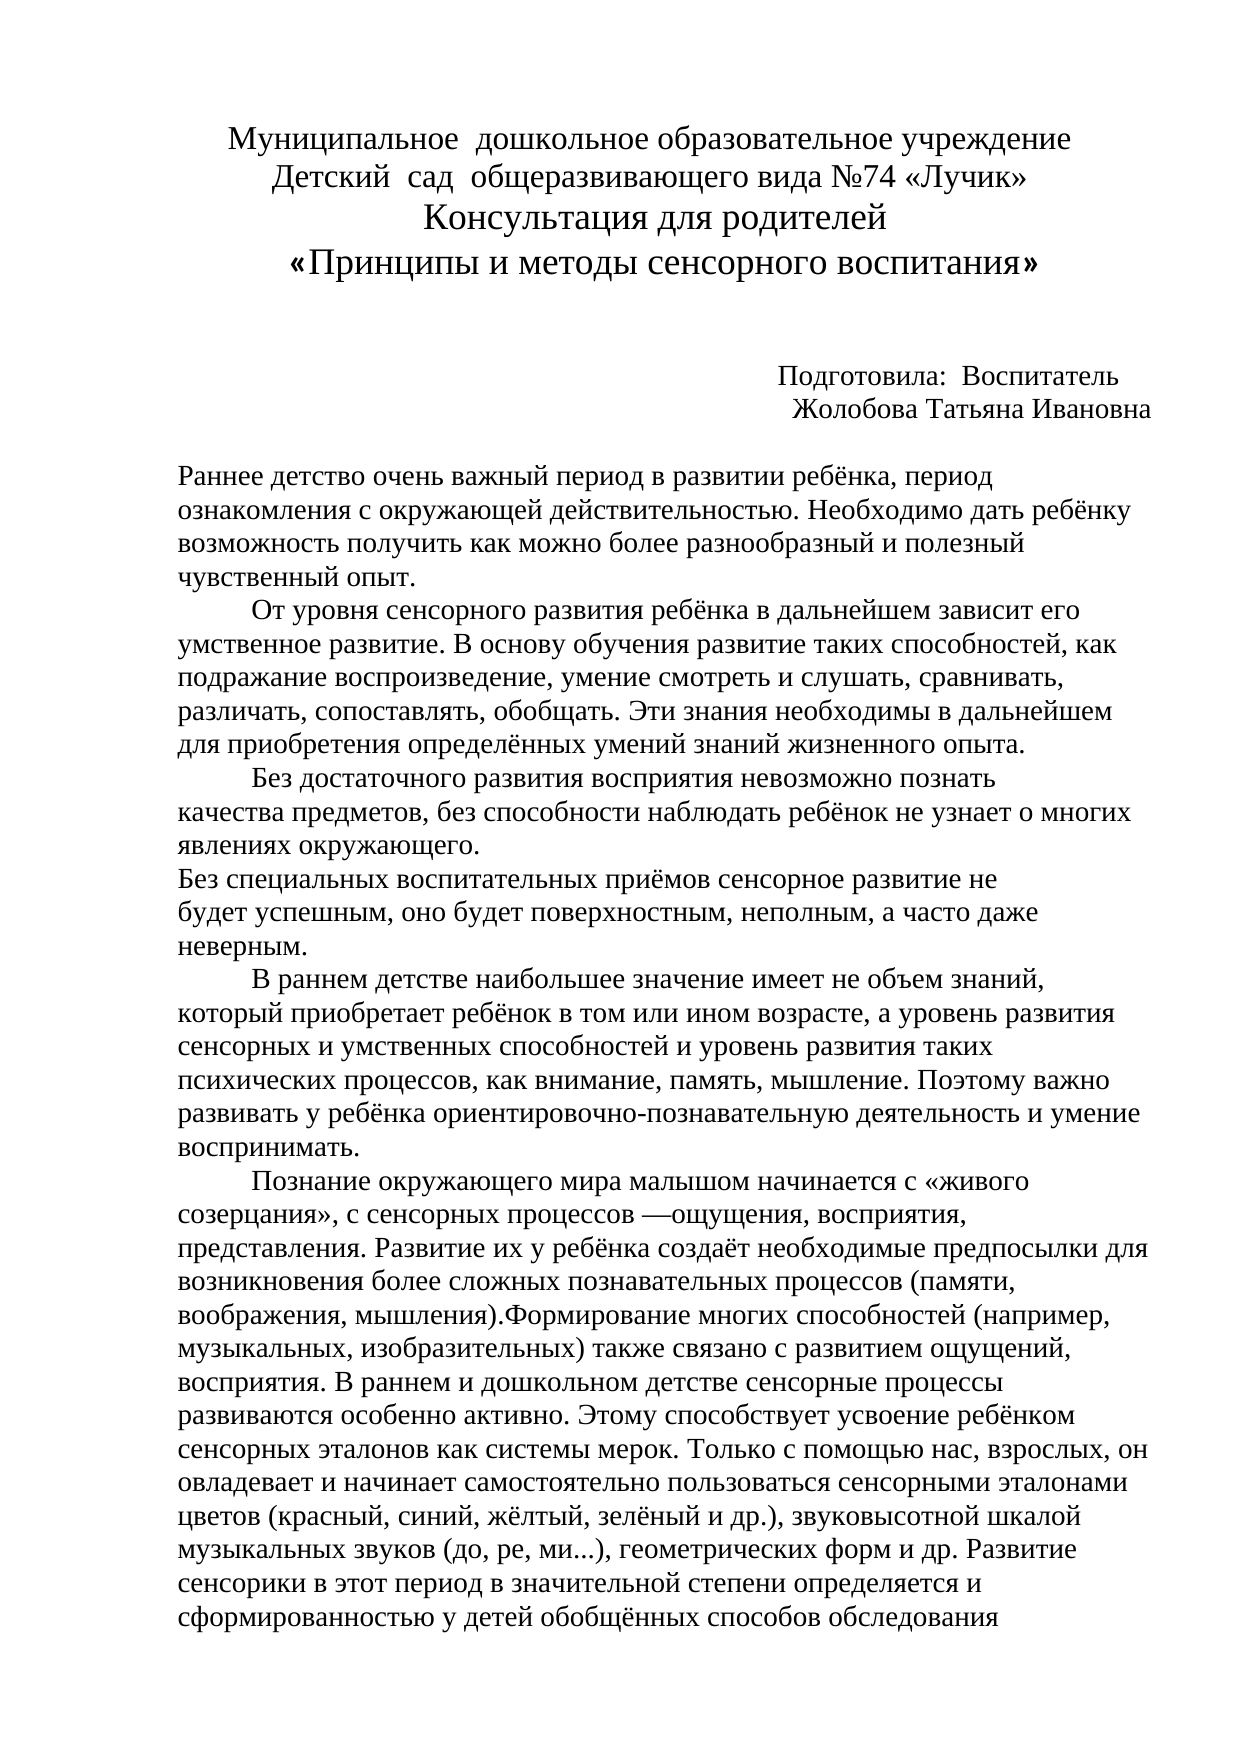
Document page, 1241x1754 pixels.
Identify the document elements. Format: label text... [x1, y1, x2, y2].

text музыкальных, изобразительных) также связано с развитием ощущений, восприятия. В раннем и дошкольном детстве сенсорные процессы [177, 1330, 1152, 1397]
text неверным. [177, 928, 1152, 961]
text который приобретает ребёнок в том или ином возрасте, а уровень развития [177, 995, 1152, 1028]
text Консультация для родителей [177, 195, 1152, 238]
text Муниципальное дошкольное образовательное учреждение [148, 118, 1152, 156]
text сенсорики в этот период в значительной степени определяется и [177, 1565, 1152, 1599]
text сформированностью у детей обобщённых способов обследования [177, 1599, 1152, 1632]
text музыкальных звуков (до, ре, ми...), геометрических форм и др. Развитие [177, 1532, 1152, 1565]
text Детский сад общеразвивающего вида №74 «Лучик» [148, 156, 1152, 195]
text чувственный опыт. [177, 559, 1152, 592]
text цветов (красный, синий, жёлтый, зелёный и др.), звуковысотной шкалой [177, 1498, 1152, 1532]
text «Принципы и методы сенсорного воспитания» [177, 238, 1152, 284]
text будет успешным, оно будет поверхностным, неполным, а часто даже [177, 894, 1152, 928]
text Без специальных воспитательных приёмов сенсорное развитие не [177, 861, 1152, 894]
text Подготовила: Воспитатель [177, 358, 1152, 391]
text Раннее детство очень важный период в развитии ребёнка, период [177, 458, 1152, 492]
text Без достаточного развития восприятия невозможно познать [177, 760, 1152, 794]
text Жолобова Татьяна Ивановна [177, 391, 1152, 425]
text В раннем детстве наибольшее значение имеет не объем знаний, [177, 961, 1152, 995]
text От уровня сенсорного развития ребёнка в дальнейшем зависит его [177, 592, 1152, 626]
text сенсорных эталонов как системы мерок. Только с помощью нас, взрослых, он [177, 1431, 1152, 1464]
text Познание окружающего мира малышом начинается с «живого созерцания», с сенсорных процессов —ощущения, восприятия, представления. Развитие их у ребёнка создаёт необходимые предпосылки для возникновения более сложных познавательных процессов (памяти, воображения, мышления).Формирование многих способностей (например, [177, 1163, 1152, 1330]
text сенсорных и умственных способностей и уровень развития таких [177, 1028, 1152, 1062]
text качества предметов, без способности наблюдать ребёнок не узнает о многих [177, 794, 1152, 827]
text психических процессов, как внимание, память, мышление. Поэтому важно [177, 1062, 1152, 1096]
text ознакомления с окружающей действительностью. Необходимо дать ребёнку [177, 492, 1152, 525]
text явлениях окружающего. [177, 827, 1152, 861]
text воспринимать. [177, 1129, 1152, 1163]
text развиваются особенно активно. Этому способствует усвоение ребёнком [177, 1397, 1152, 1431]
text умственное развитие. В основу обучения развитие таких способностей, как подражание воспроизведение, умение смотреть и слушать, сравнивать, различать, сопоставлять, обобщать. Эти знания необходимы в дальнейшем для приобретения определённых умений знаний жизненного опыта. [177, 626, 1152, 760]
text возможность получить как можно более разнообразный и полезный [177, 525, 1152, 559]
text овладевает и начинает самостоятельно пользоваться сенсорными эталонами [177, 1464, 1152, 1498]
text развивать у ребёнка ориентировочно-познавательную деятельность и умение [177, 1096, 1152, 1129]
